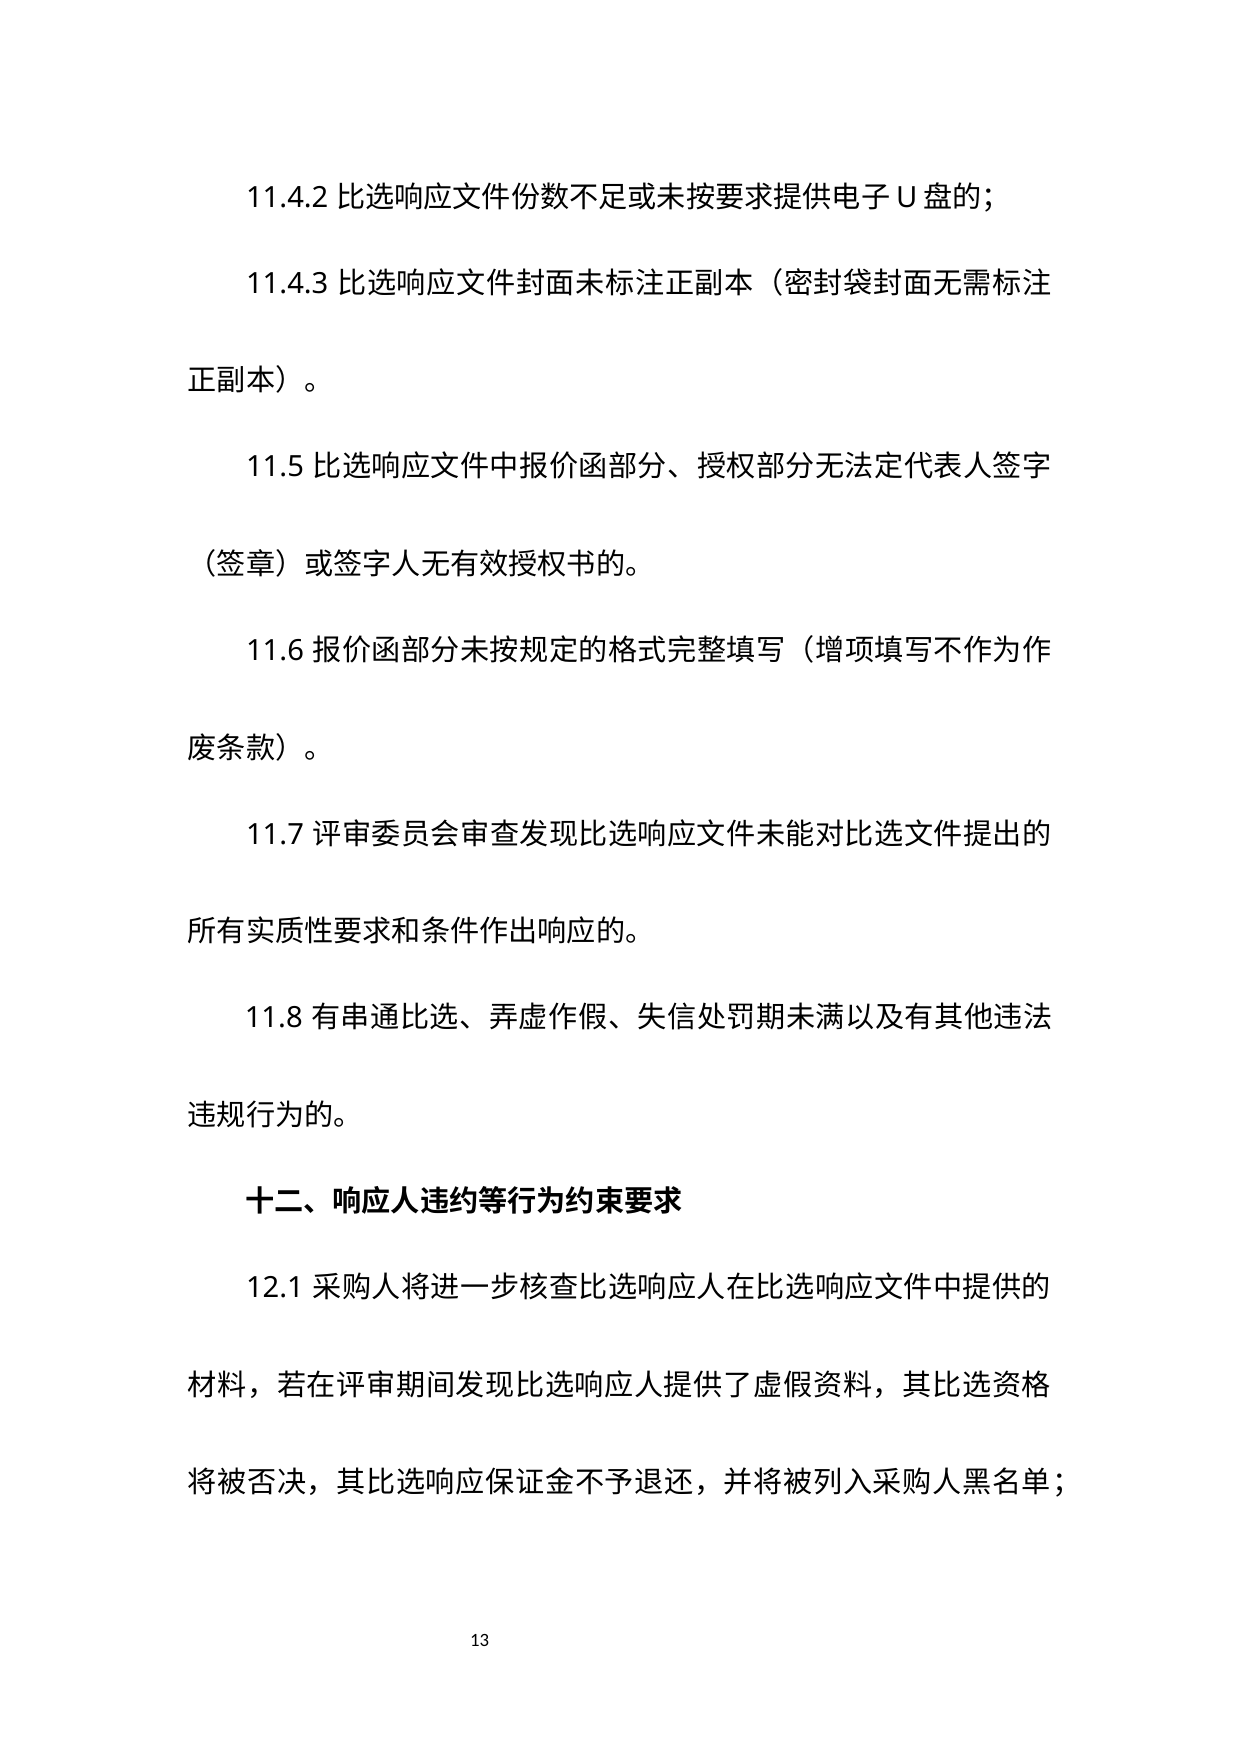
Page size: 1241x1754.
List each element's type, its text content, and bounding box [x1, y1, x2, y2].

text 十二、响应人违约等行为约束要求 [187, 1166, 1053, 1231]
text 11.7 评审委员会审查发现比选响应文件未能对比选文件提出的所有实质性要求和条件作出响应的。 [187, 799, 1053, 962]
text 11.6 报价函部分未按规定的格式完整填写（增项填写不作为作废条款）。 [187, 615, 1053, 778]
text 11.8 有串通比选、弄虚作假、失信处罚期未满以及有其他违法违规行为的。 [187, 983, 1053, 1145]
text 11.4.3 比选响应文件封面未标注正副本（密封袋封面无需标注正副本）。 [187, 248, 1053, 411]
text 11.4.2 比选响应文件份数不足或未按要求提供电子U盘的； [187, 162, 1053, 227]
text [187, 1252, 1053, 1512]
text 11.5 比选响应文件中报价函部分、授权部分无法定代表人签字（签章）或签字人无有效授权书的。 [187, 432, 1053, 594]
